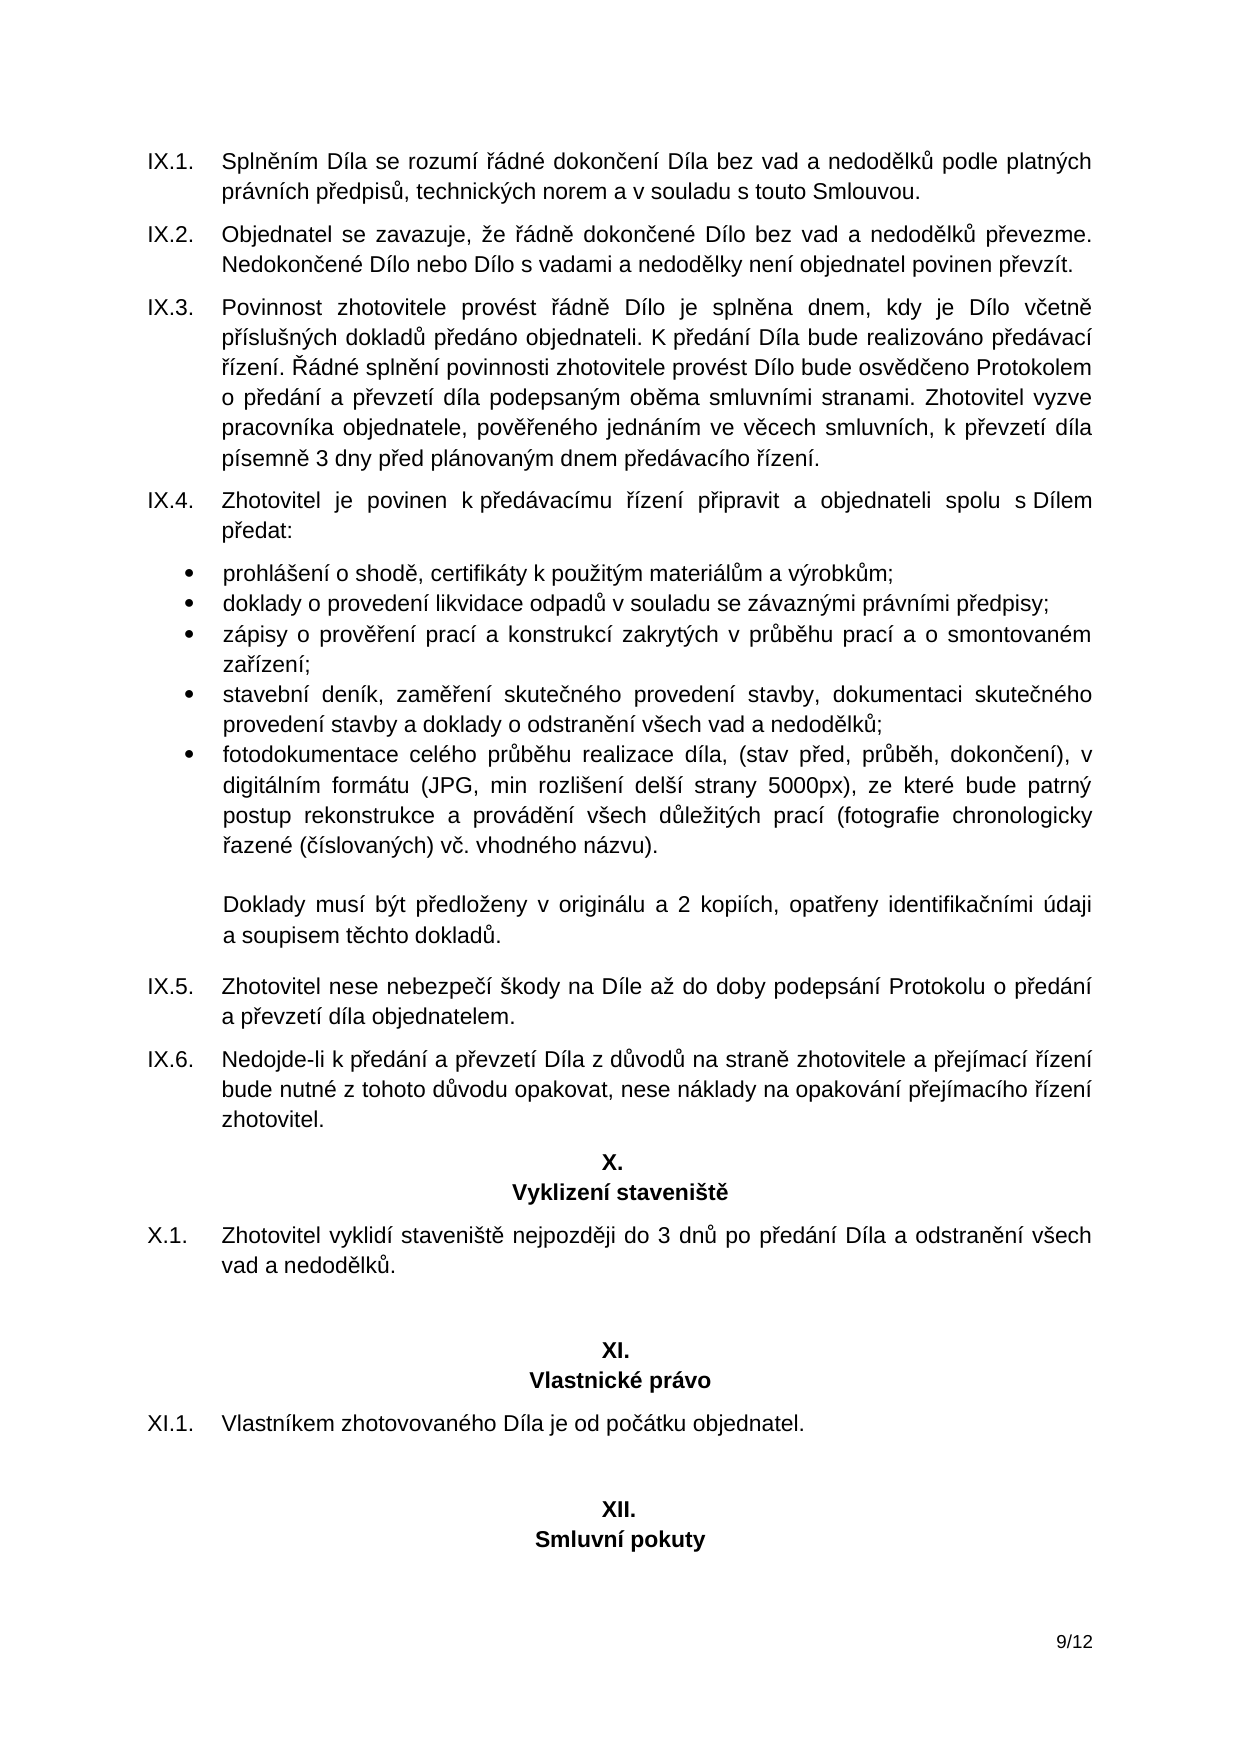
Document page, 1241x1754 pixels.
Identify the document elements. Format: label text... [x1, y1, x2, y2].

text Vyklizení staveniště [148, 1179, 1093, 1205]
list Vlastníkem zhotovovaného Díla je od počátku objednatel. [147, 1410, 1093, 1436]
list prohlášení o shodě, certifikáty k použitým materiálům a výrobkům; [185, 560, 1093, 586]
text Smluvní pokuty [148, 1526, 1093, 1552]
list fotodokumentace celého průběhu realizace díla, (stav před, průběh, dokončení), v digitálním formátu (JPG, min rozlišení delší strany 5000px), ze které bude patrný postup rekonstrukce a provádění všech důležitých prací (fotografie chronologicky řazené (číslovaných) vč. vhodného názvu). [185, 741, 1093, 858]
list Zhotovitel nese nebezpečí škody na Díle až do doby podepsání Protokolu o předání a převzetí díla objednatelem. [147, 973, 1093, 1029]
list Povinnost zhotovitele provést řádně Dílo je splněna dnem, kdy je Dílo včetně příslušných dokladů předáno objednateli. K předání Díla bude realizováno předávací řízení. Řádné splnění povinnosti zhotovitele provést Dílo bude osvědčeno Protokolem o předání a převzetí díla podepsaným oběma smluvními stranami. Zhotovitel vyzve pracovníka objednatele, pověřeného jednáním ve věcech smluvních, k převzetí díla písemně 3 dny před plánovaným dnem předávacího řízení. [147, 293, 1093, 471]
list Objednatel se zavazuje, že řádně dokončené Dílo bez vad a nedodělků převezme. Nedokončené Dílo nebo Dílo s vadami a nedodělky není objednatel povinen převzít. [147, 221, 1093, 277]
list doklady o provedení likvidace odpadů v souladu se závaznými právními předpisy; [185, 590, 1093, 617]
list Nedojde-li k předání a převzetí Díla z důvodů na straně zhotovitele a přejímací řízení bude nutné z tohoto důvodu opakovat, nese náklady na opakování přejímacího řízení zhotovitel. [147, 1046, 1093, 1132]
list Zhotovitel vyklidí staveniště nejpozději do 3 dnů po předání Díla a odstranění všech vad a nedodělků. [147, 1222, 1093, 1278]
list stavební deník, zaměření skutečného provedení stavby, dokumentaci skutečného provedení stavby a doklady o odstranění všech vad a nedodělků; [185, 681, 1093, 737]
list Splněním Díla se rozumí řádné dokončení Díla bez vad a nedodělků podle platných právních předpisů, technických norem a v souladu s touto Smlouvou. [147, 148, 1093, 204]
text Vlastnické právo [148, 1367, 1093, 1394]
list zápisy o prověření prací a konstrukcí zakrytých v průběhu prací a o smontovaném zařízení; [185, 621, 1093, 677]
text Doklady musí být předloženy v originálu a 2 kopiích, opatřeny identifikačními údaji a soupisem těchto dokladů. [223, 891, 1093, 948]
list Zhotovitel je povinen k předávacímu řízení připravit a objednateli spolu s Dílem předat: [147, 487, 1093, 544]
